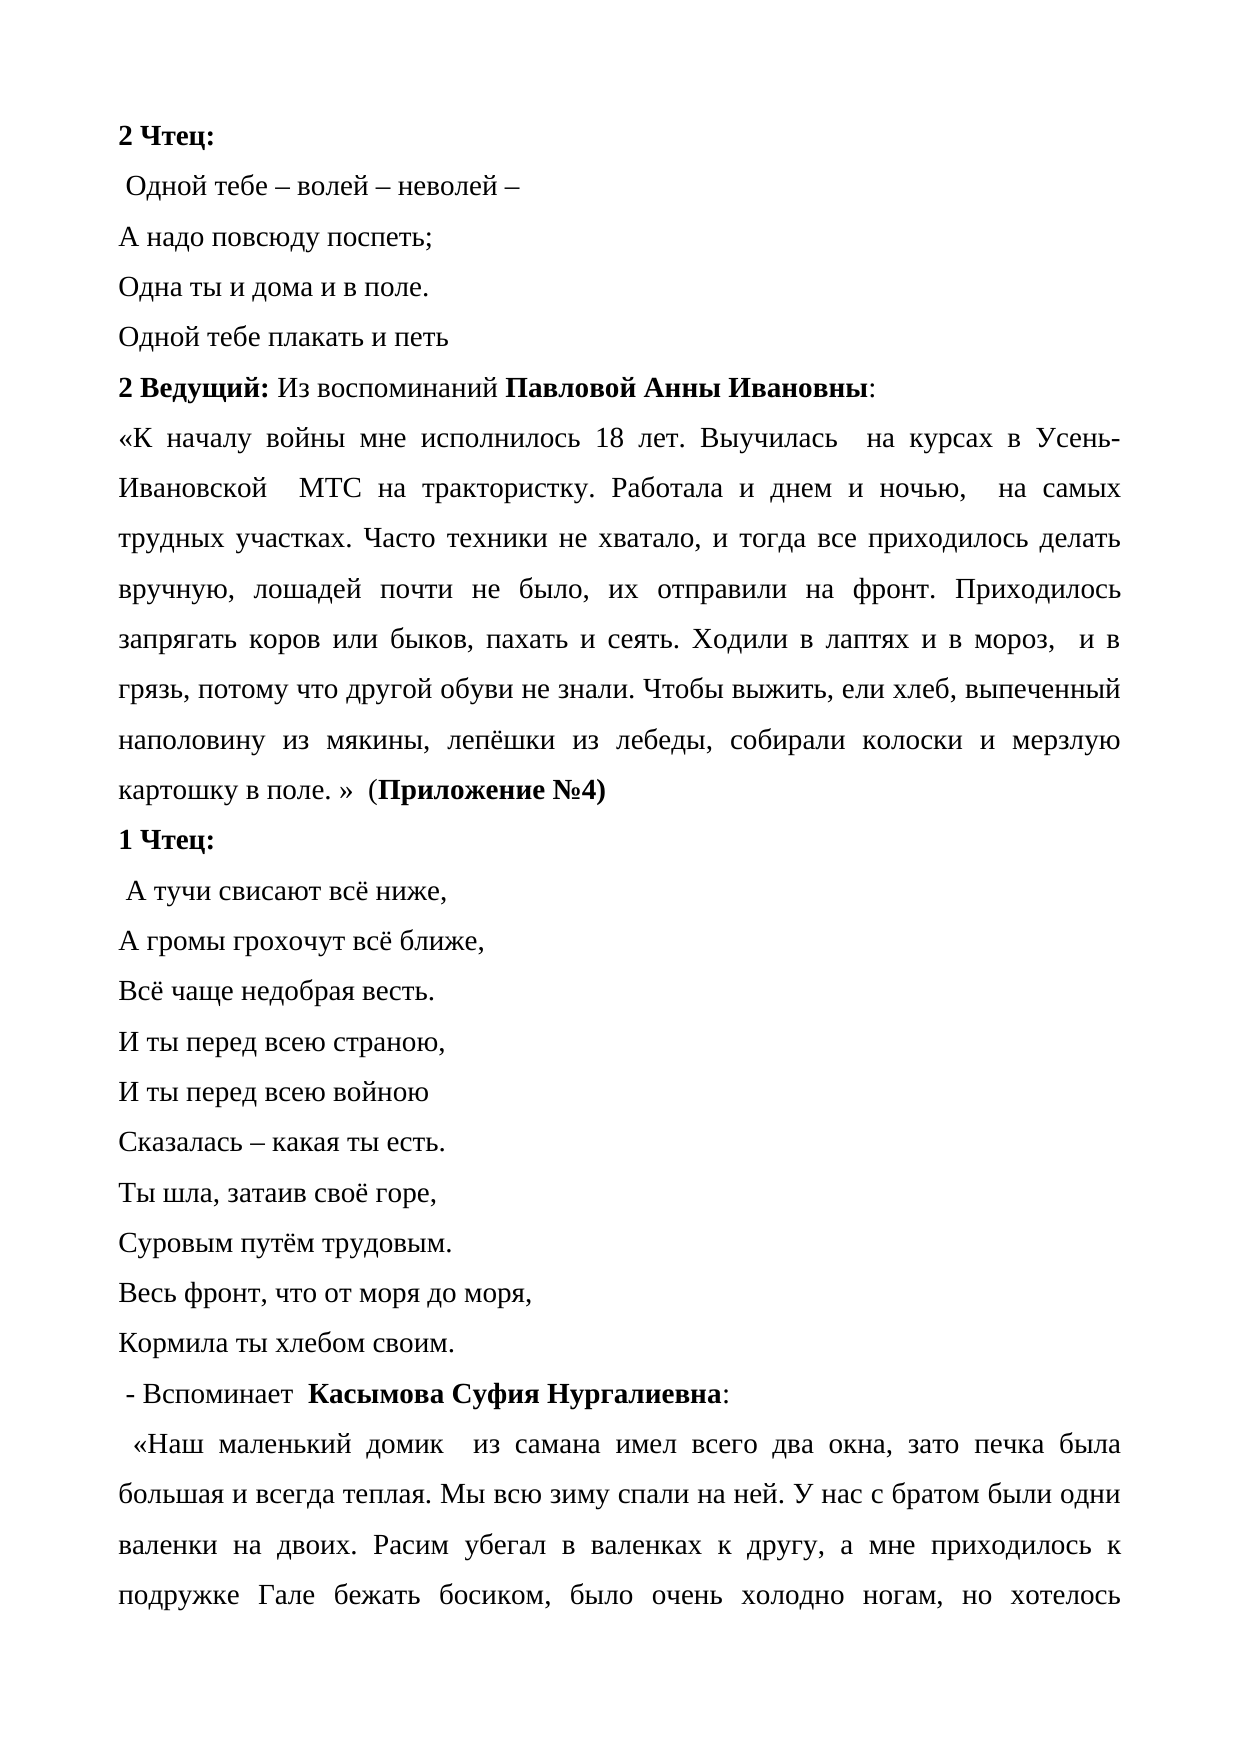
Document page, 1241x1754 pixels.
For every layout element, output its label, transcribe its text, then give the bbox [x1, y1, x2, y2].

text Ты шла, затаив своё горе, [118, 1175, 1122, 1208]
text И ты перед всею страною, [118, 1024, 1122, 1057]
text 2 Чтец: [118, 118, 1122, 152]
text 2 Ведущий: Из воспоминаний Павловой Анны Ивановны: [118, 370, 1122, 403]
text Сказалась – какая ты есть. [118, 1124, 1122, 1158]
text А громы грохочут всё ближе, [118, 923, 1122, 957]
text 1 Чтец: [118, 822, 1122, 856]
text - Вспоминает Касымова Суфия Нургалиевна: [118, 1376, 1122, 1409]
text Одна ты и дома и в поле. [118, 269, 1122, 303]
text Одной тебе плакать и петь [118, 319, 1122, 353]
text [118, 1426, 1122, 1611]
text А надо повсюду поспеть; [118, 219, 1122, 252]
text Одной тебе – волей – неволей – [118, 168, 1122, 202]
text Суровым путём трудовым. [118, 1225, 1122, 1258]
text Кормила ты хлебом своим. [118, 1326, 1122, 1359]
text А тучи свисают всё ниже, [118, 873, 1122, 906]
text «К началу войны мне исполнилось 18 лет. Выучилась на курсах в Усень-Ивановской МТС на трактористку. Работала и днем и ночью, на самых трудных участках. Часто техники не хватало, и тогда все приходилось делать вручную, лошадей почти не было, их отправили на фронт. Приходилось запрягать коров или быков, пахать и сеять. Ходили в лаптях и в мороз, и в грязь, потому что другой обуви не знали. Чтобы выжить, ели хлеб, выпеченный наполовину из мякины, лепёшки из лебеды, собирали колоски и мерзлую картошку в поле. » (Приложение №4) [118, 420, 1122, 806]
text И ты перед всею войною [118, 1074, 1122, 1108]
text Весь фронт, что от моря до моря, [118, 1275, 1122, 1309]
text Всё чаще недобрая весть. [118, 973, 1122, 1007]
